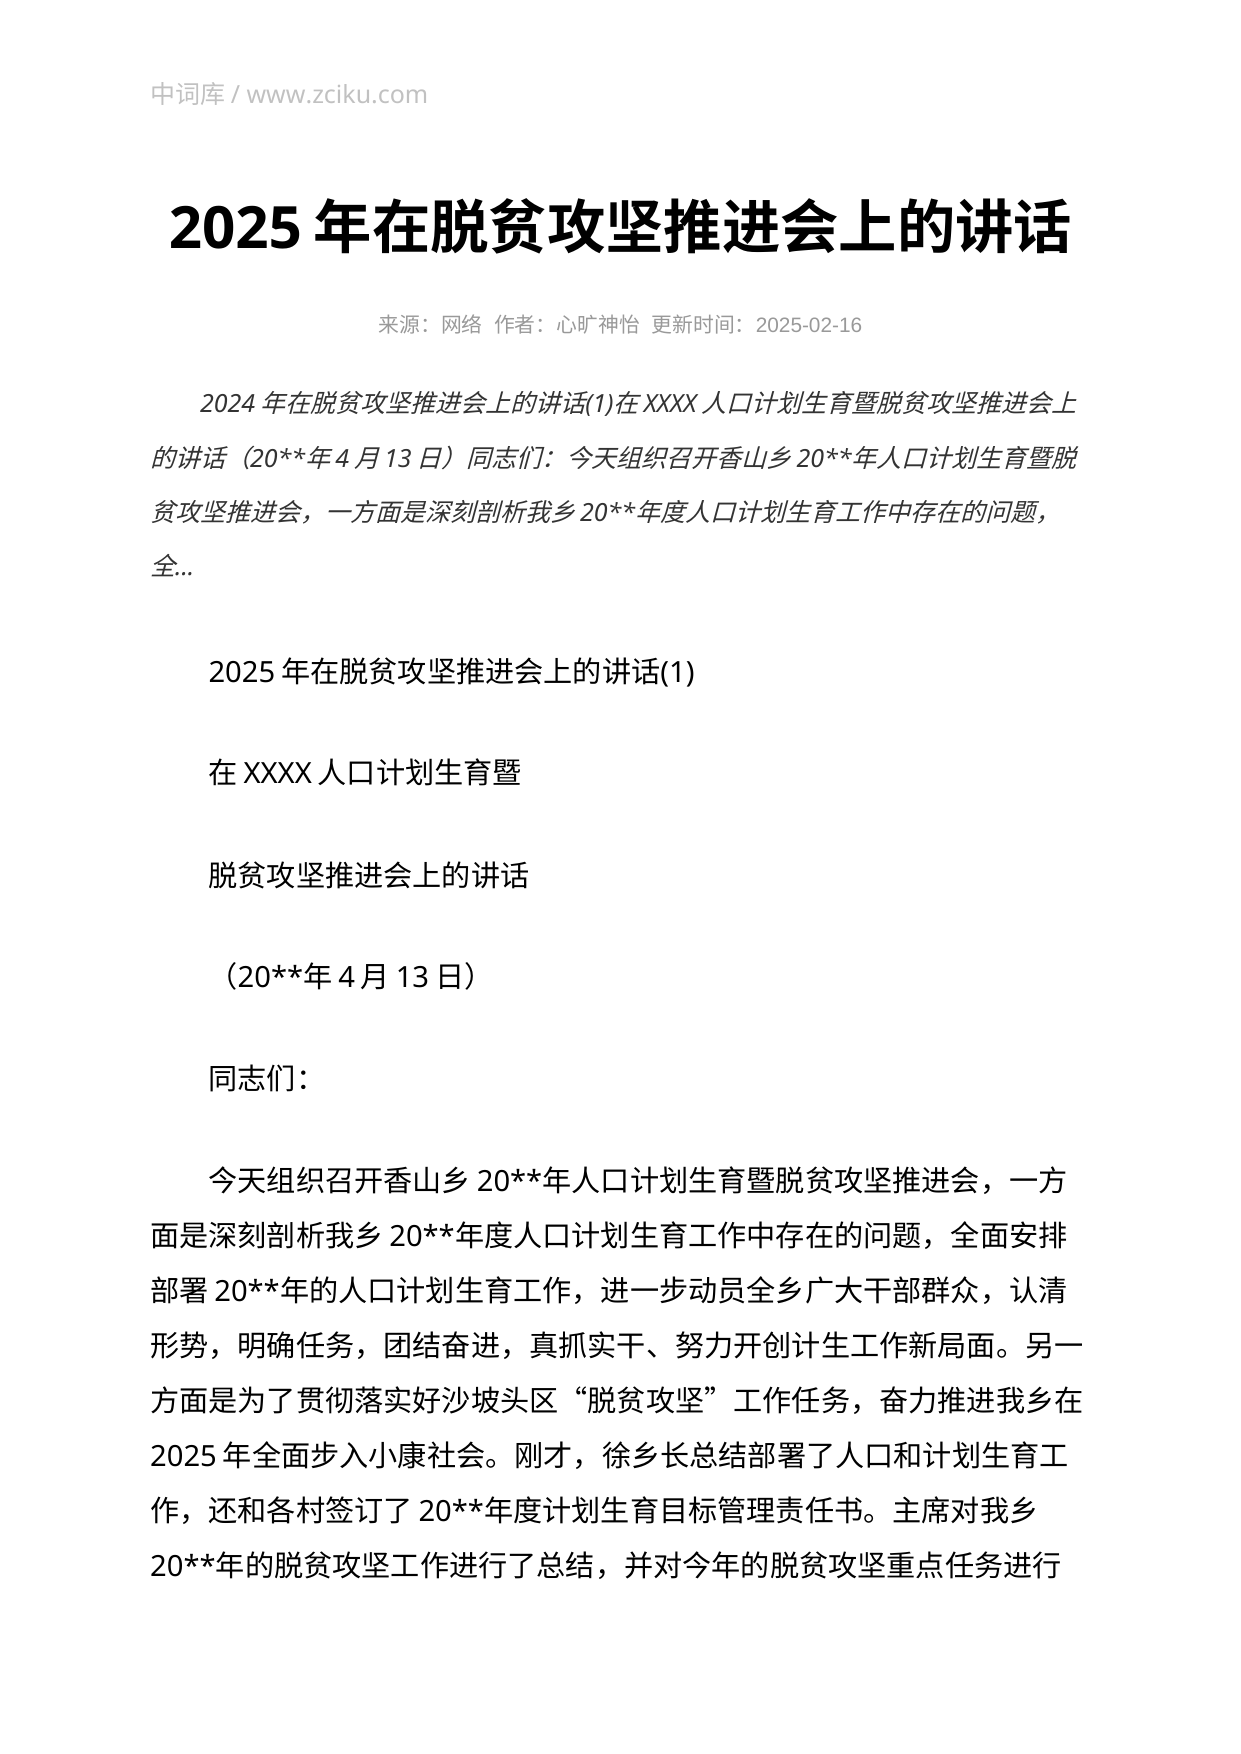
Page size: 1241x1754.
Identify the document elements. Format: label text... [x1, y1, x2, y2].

text （20**年4月13日） [150, 954, 1090, 996]
text 2024年在脱贫攻坚推进会上的讲话(1)在XXXX人口计划生育暨脱贫攻坚推进会上的讲话（20**年4月13日）同志们：今天组织召开香山乡20**年人口计划生育暨脱贫攻坚推进会，一方面是深刻剖析我乡20**年度人口计划生育工作中存在的问题，全... [150, 384, 1090, 583]
text 脱贫攻坚推进会上的讲话 [150, 852, 1090, 894]
subtitle 2025年在脱贫攻坚推进会上的讲话 [150, 181, 1090, 266]
text 来源：网络 作者：心旷神怡 更新时间：2025-02-16 [150, 313, 1090, 337]
text 同志们： [150, 1056, 1090, 1098]
text 在XXXX人口计划生育暨 [150, 750, 1090, 792]
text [150, 1158, 1090, 1585]
text 2025年在脱贫攻坚推进会上的讲话(1) [150, 648, 1090, 691]
